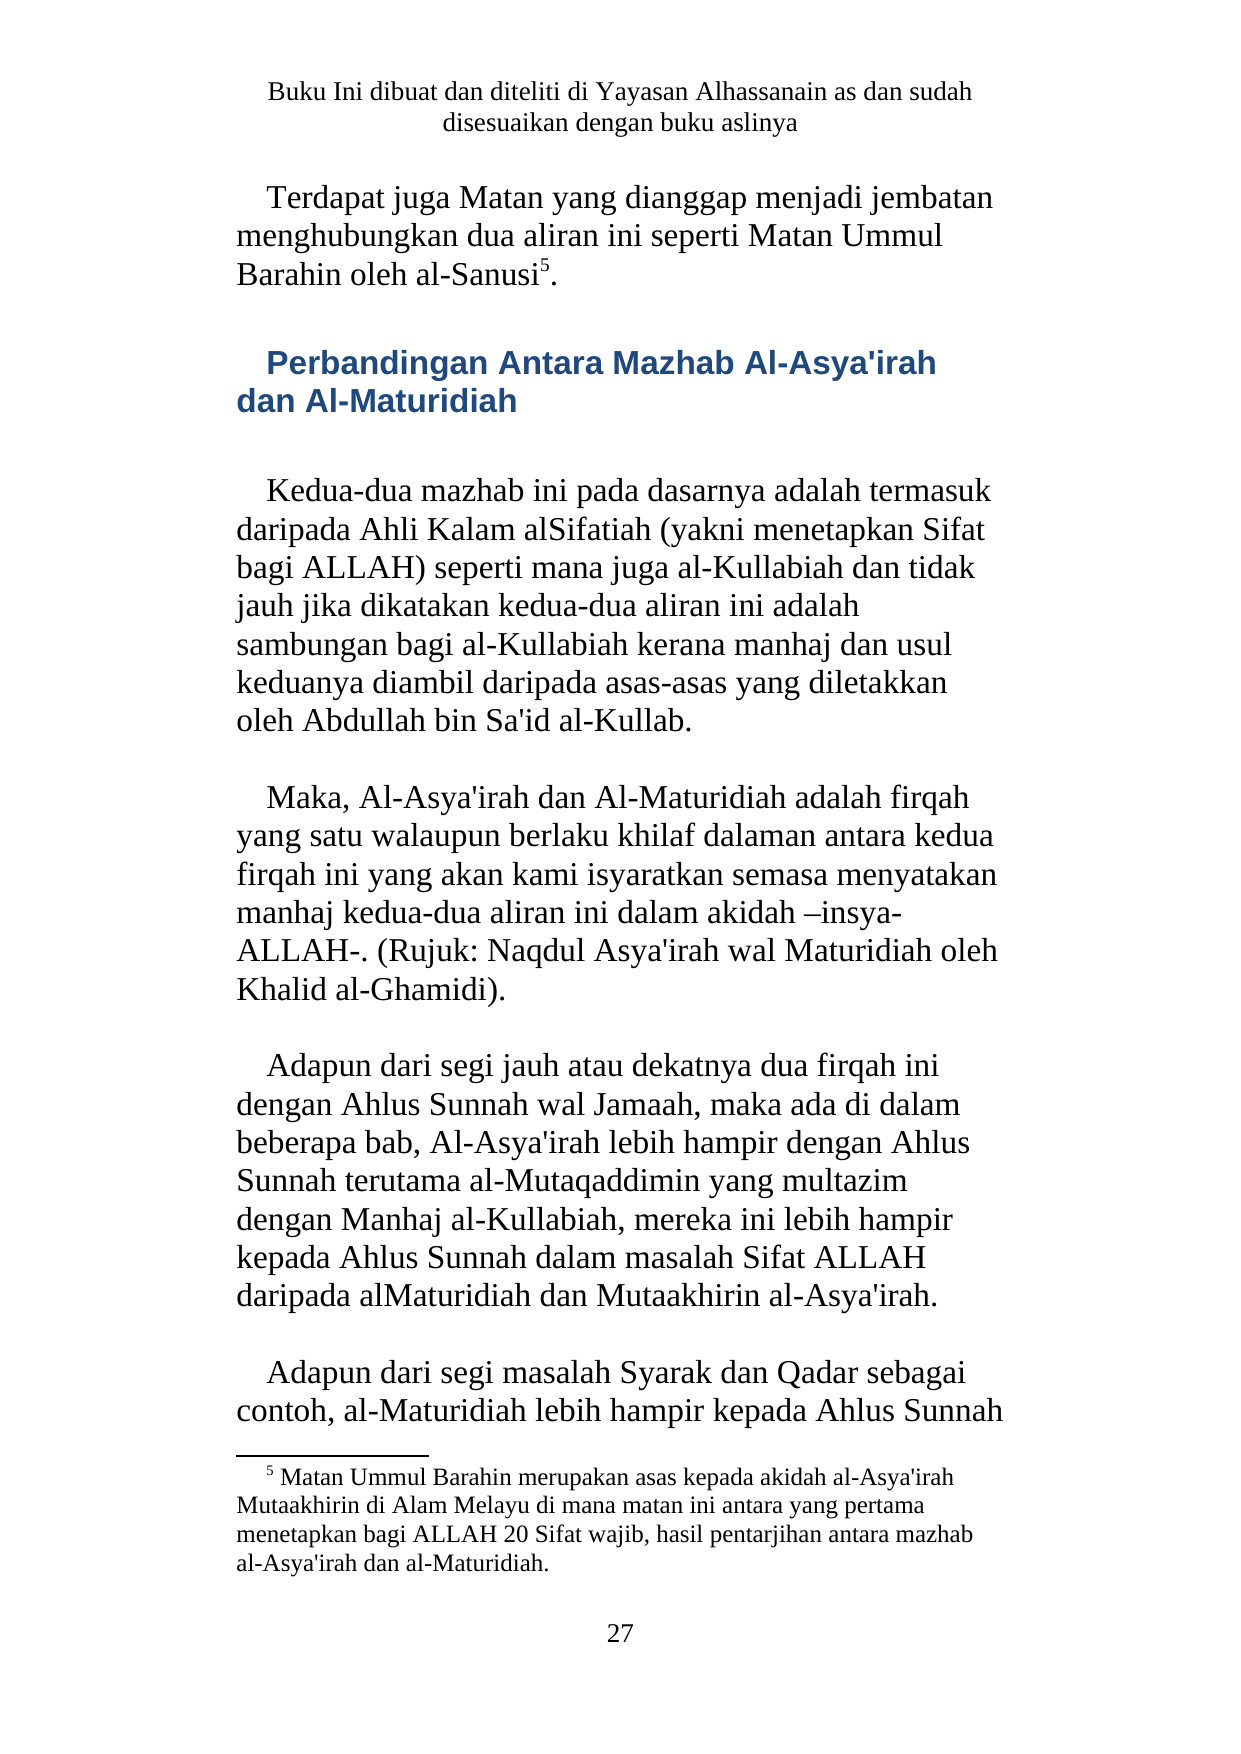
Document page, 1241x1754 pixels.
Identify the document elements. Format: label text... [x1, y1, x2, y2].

text Terdapat juga Matan yang dianggap menjadi jembatan menghubungkan dua aliran ini seperti Matan Ummul Barahin oleh al-Sanusi. [236, 177, 1004, 292]
text Adapun dari segi jauh atau dekatnya dua firqah ini dengan Ahlus Sunnah wal Jamaah, maka ada di dalam beberapa bab, Al-Asya'irah lebih hampir dengan Ahlus Sunnah terutama al-Mutaqaddimin yang multazim dengan Manhaj al-Kullabiah, mereka ini lebih hampir kepada Ahlus Sunnah dalam masalah Sifat ALLAH daripada alMaturidiah dan Mutaakhirin al-Asya'irah. [236, 1046, 1004, 1314]
text Kedua-dua mazhab ini pada dasarnya adalah termasuk daripada Ahli Kalam alSifatiah (yakni menetapkan Sifat bagi ALLAH) seperti mana juga al-Kullabiah dan tidak jauh jika dikatakan kedua-dua aliran ini adalah sambungan bagi al-Kullabiah kerana manhaj dan usul keduanya diambil daripada asas-asas yang diletakkan oleh Abdullah bin Sa'id al-Kullab. [236, 471, 1004, 739]
text Maka, Al-Asya'irah dan Al-Maturidiah adalah firqah yang satu walaupun berlaku khilaf dalaman antara kedua firqah ini yang akan kami isyaratkan semasa menyatakan manhaj kedua-dua aliran ini dalam akidah –insya-ALLAH-. (Rujuk: Naqdul Asya'irah wal Maturidiah oleh Khalid al-Ghamidi). [236, 777, 1004, 1007]
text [236, 1352, 1004, 1429]
subtitle Perbandingan Antara Mazhab Al-Asya'irah dan Al-Maturidiah [236, 343, 1004, 420]
